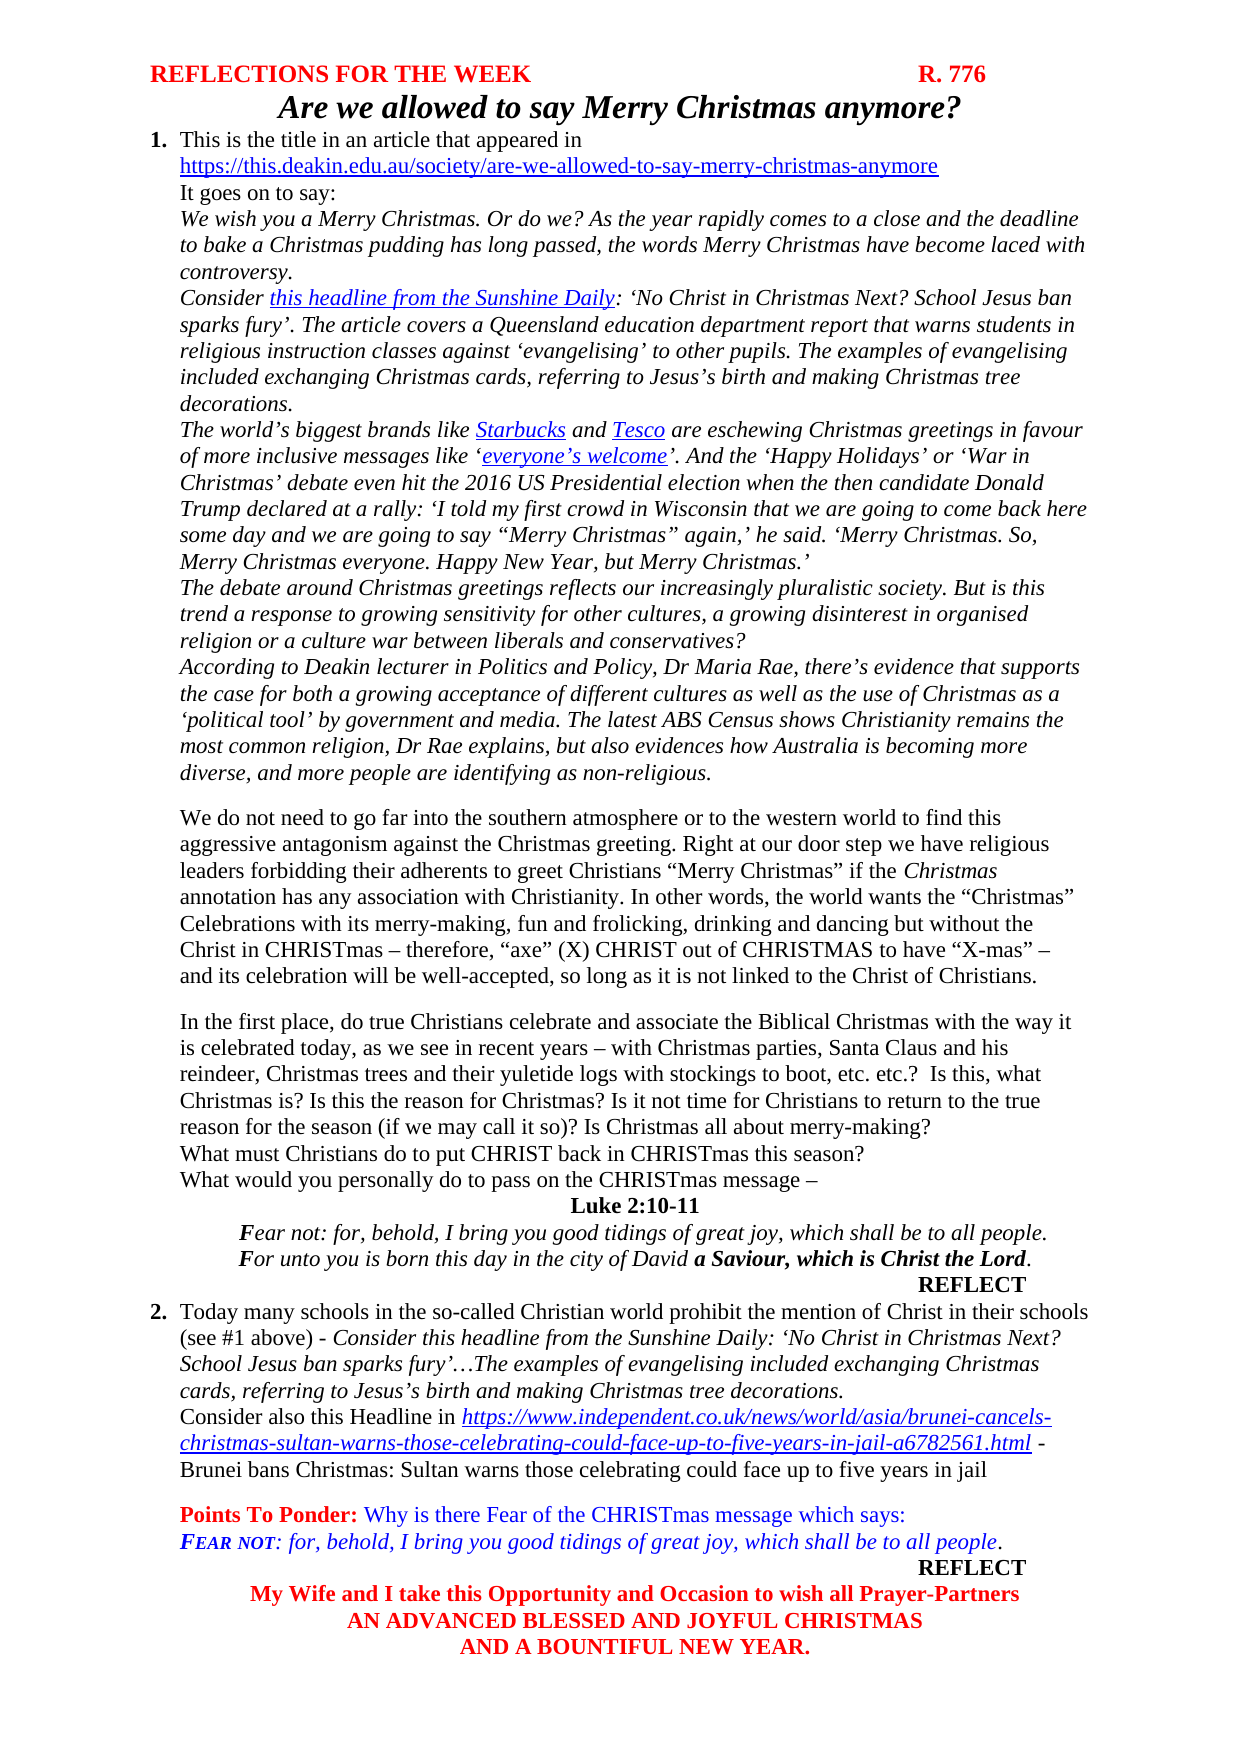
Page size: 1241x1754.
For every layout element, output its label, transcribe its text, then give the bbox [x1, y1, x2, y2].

list This is the title in an article that appeared in [150, 126, 1090, 152]
text Luke 2:10-11 Fear not: for, behold, I bring you good tidings of great joy, which shall be to all people. [179, 1192, 1090, 1245]
text We wish you a Merry Christmas. Or do we? As the year rapidly comes to a close and the deadline to bake a Christmas pudding has long passed, the words Merry Christmas have become laced with controversy. [179, 205, 1090, 284]
text It goes on to say: [179, 179, 1090, 205]
text For unto you is born this day in the city of David a Saviour, which is Christ the Lord. [179, 1245, 1090, 1271]
text Are we allowed to say Merry Christmas anymore? [150, 88, 1090, 126]
text According to Deakin lecturer in Politics and Policy, Dr Maria Rae, there’s evidence that supports the case for both a growing acceptance of different cultures as well as the use of Christmas as a ‘political tool’ by government and media. The latest ABS Census shows Christianity remains the most common religion, Dr Rae explains, but also evidences how Australia is becoming more diverse, and more people are identifying as non-religious. [179, 653, 1090, 785]
text What must Christians do to put CHRIST back in CHRISTmas this season? [179, 1139, 1090, 1166]
text Brunei bans Christmas: Sultan warns those celebrating could face up to five years in jail [179, 1456, 1090, 1482]
text REFLECTIONS FOR THE WEEK R. 776 [150, 59, 1090, 88]
text In the first place, do true Christians celebrate and associate the Biblical Christmas with the way it is celebrated today, as we see in recent years – with Christmas parties, Santa Claus and his reindeer, Christmas trees and their yuletide logs with stockings to boot, etc. etc.? Is this, what Christmas is? Is this the reason for Christmas? Is it not time for Christians to return to the true reason for the season (if we may call it so)? Is Christmas all about merry-making? [179, 1008, 1090, 1139]
text My Wife and I take this Opportunity and Occasion to wish all Prayer-Partners [179, 1580, 1090, 1607]
text Consider also this Headline in https://www.independent.co.uk/news/world/asia/brunei-cancels-christmas-sultan-warns-those-celebrating-could-face-up-to-five-years-in-jail-a6782561.html - [179, 1403, 1090, 1456]
text and its celebration will be well-accepted, so long as it is not linked to the Christ of Christians. [179, 962, 1090, 989]
text REFLECT [179, 1554, 1090, 1580]
text AN ADVANCED BLESSED AND JOYFUL CHRISTMAS [179, 1607, 1090, 1633]
text REFLECT [179, 1271, 1090, 1298]
text The debate around Christmas greetings reflects our increasingly pluralistic society. But is this trend a response to growing sensitivity for other cultures, a growing disinterest in organised religion or a culture war between liberals and conservatives? [179, 574, 1090, 653]
text Points To Ponder: Why is there Fear of the CHRISTmas message which says: [179, 1501, 1090, 1528]
text https://this.deakin.edu.au/society/are-we-allowed-to-say-merry-christmas-anymore [179, 152, 1090, 179]
text cards, referring to Jesus’s birth and making Christmas tree decorations. [179, 1377, 1090, 1403]
text We do not need to go far into the southern atmosphere or to the western world to find this aggressive antagonism against the Christmas greeting. Right at our door step we have religious leaders forbidding their adherents to greet Christians “Merry Christmas” if the Christmas annotation has any association with Christianity. In other words, the world wants the “Christmas” Celebrations with its merry-making, fun and frolicking, drinking and dancing but without the Christ in CHRISTmas – therefore, “axe” (X) CHRIST out of CHRISTMAS to have “X-mas” – [179, 804, 1090, 962]
text The world’s biggest brands like Starbucks and Tesco are eschewing Christmas greetings in favour of more inclusive messages like ‘everyone’s welcome’. And the ‘Happy Holidays’ or ‘War in Christmas’ debate even hit the 2016 US Presidential election when the then candidate Donald Trump declared at a rally: ‘I told my first crowd in Wisconsin that we are going to come back here some day and we are going to say “Merry Christmas” again,’ he said. ‘Merry Christmas. So, Merry Christmas everyone. Happy New Year, but Merry Christmas.’ [179, 416, 1090, 574]
text What would you personally do to pass on the CHRISTmas message – [179, 1166, 1090, 1192]
text Consider this headline from the Sunshine Daily: ‘No Christ in Christmas Next? School Jesus ban sparks fury’. The article covers a Queensland education department report that warns students in religious instruction classes against ‘evangelising’ to other pupils. The examples of evangelising included exchanging Christmas cards, referring to Jesus’s birth and making Christmas tree decorations. [179, 284, 1090, 416]
list Today many schools in the so-called Christian world prohibit the mention of Christ in their schools (see #1 above) - Consider this headline from the Sunshine Daily: ‘No Christ in Christmas Next? School Jesus ban sparks fury’…The examples of evangelising included exchanging Christmas [150, 1298, 1090, 1377]
text AND A BOUNTIFUL NEW YEAR. [179, 1633, 1090, 1659]
text Fear not: for, behold, I bring you good tidings of great joy, which shall be to all people. [179, 1528, 1090, 1554]
